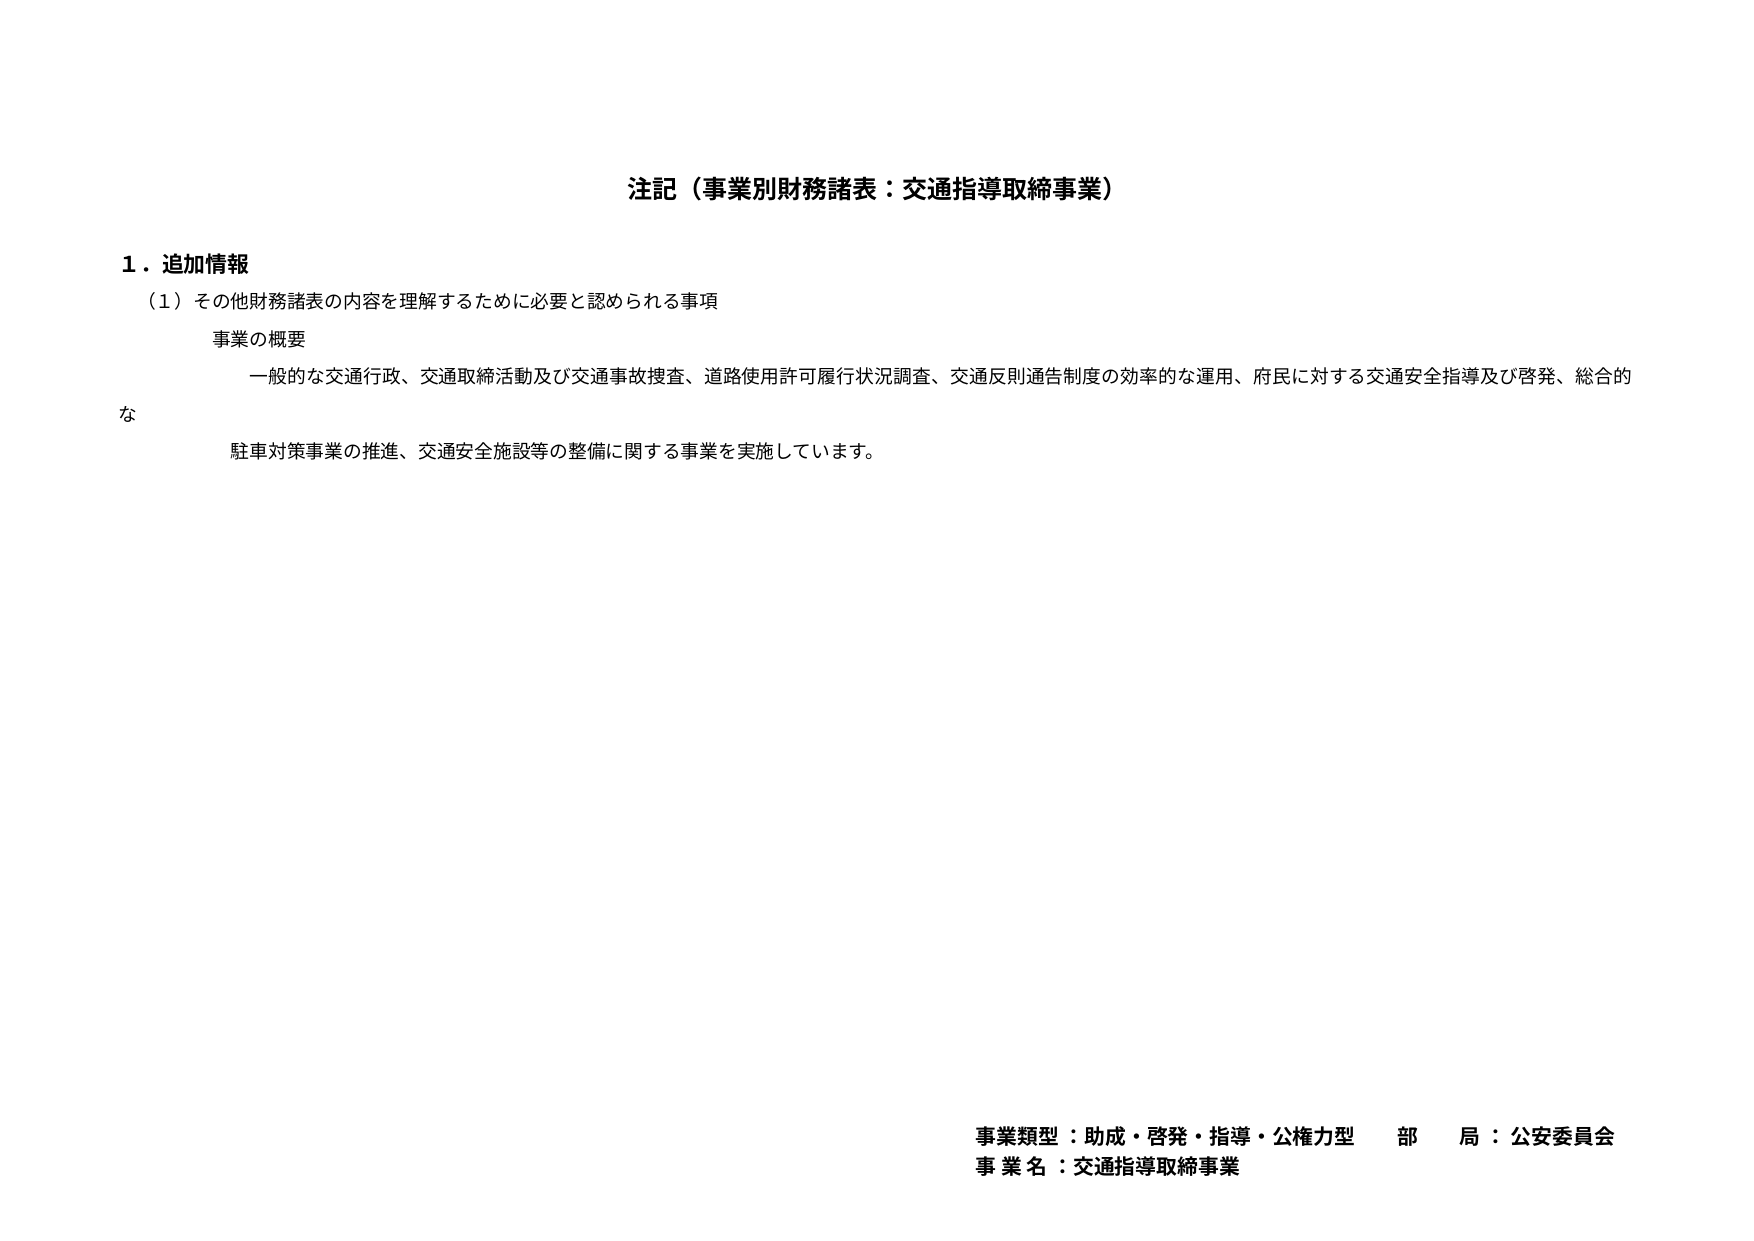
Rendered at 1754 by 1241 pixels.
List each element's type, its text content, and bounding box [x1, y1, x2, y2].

text （１）その他財務諸表の内容を理解するために必要と認められる事項 [118, 282, 1636, 319]
text １．追加情報 [118, 244, 1636, 282]
text 注記（事業別財務諸表：交通指導取締事業） [118, 169, 1636, 207]
text 一般的な交通行政、交通取締活動及び交通事故捜査、道路使用許可履行状況調査、交通反則通告制度の効率的な運用、府民に対する交通安全指導及び啓発、総合的な [118, 357, 1636, 432]
text 事業の概要 [118, 319, 1636, 357]
text 駐車対策事業の推進、交通安全施設等の整備に関する事業を実施しています。 [118, 432, 1636, 469]
